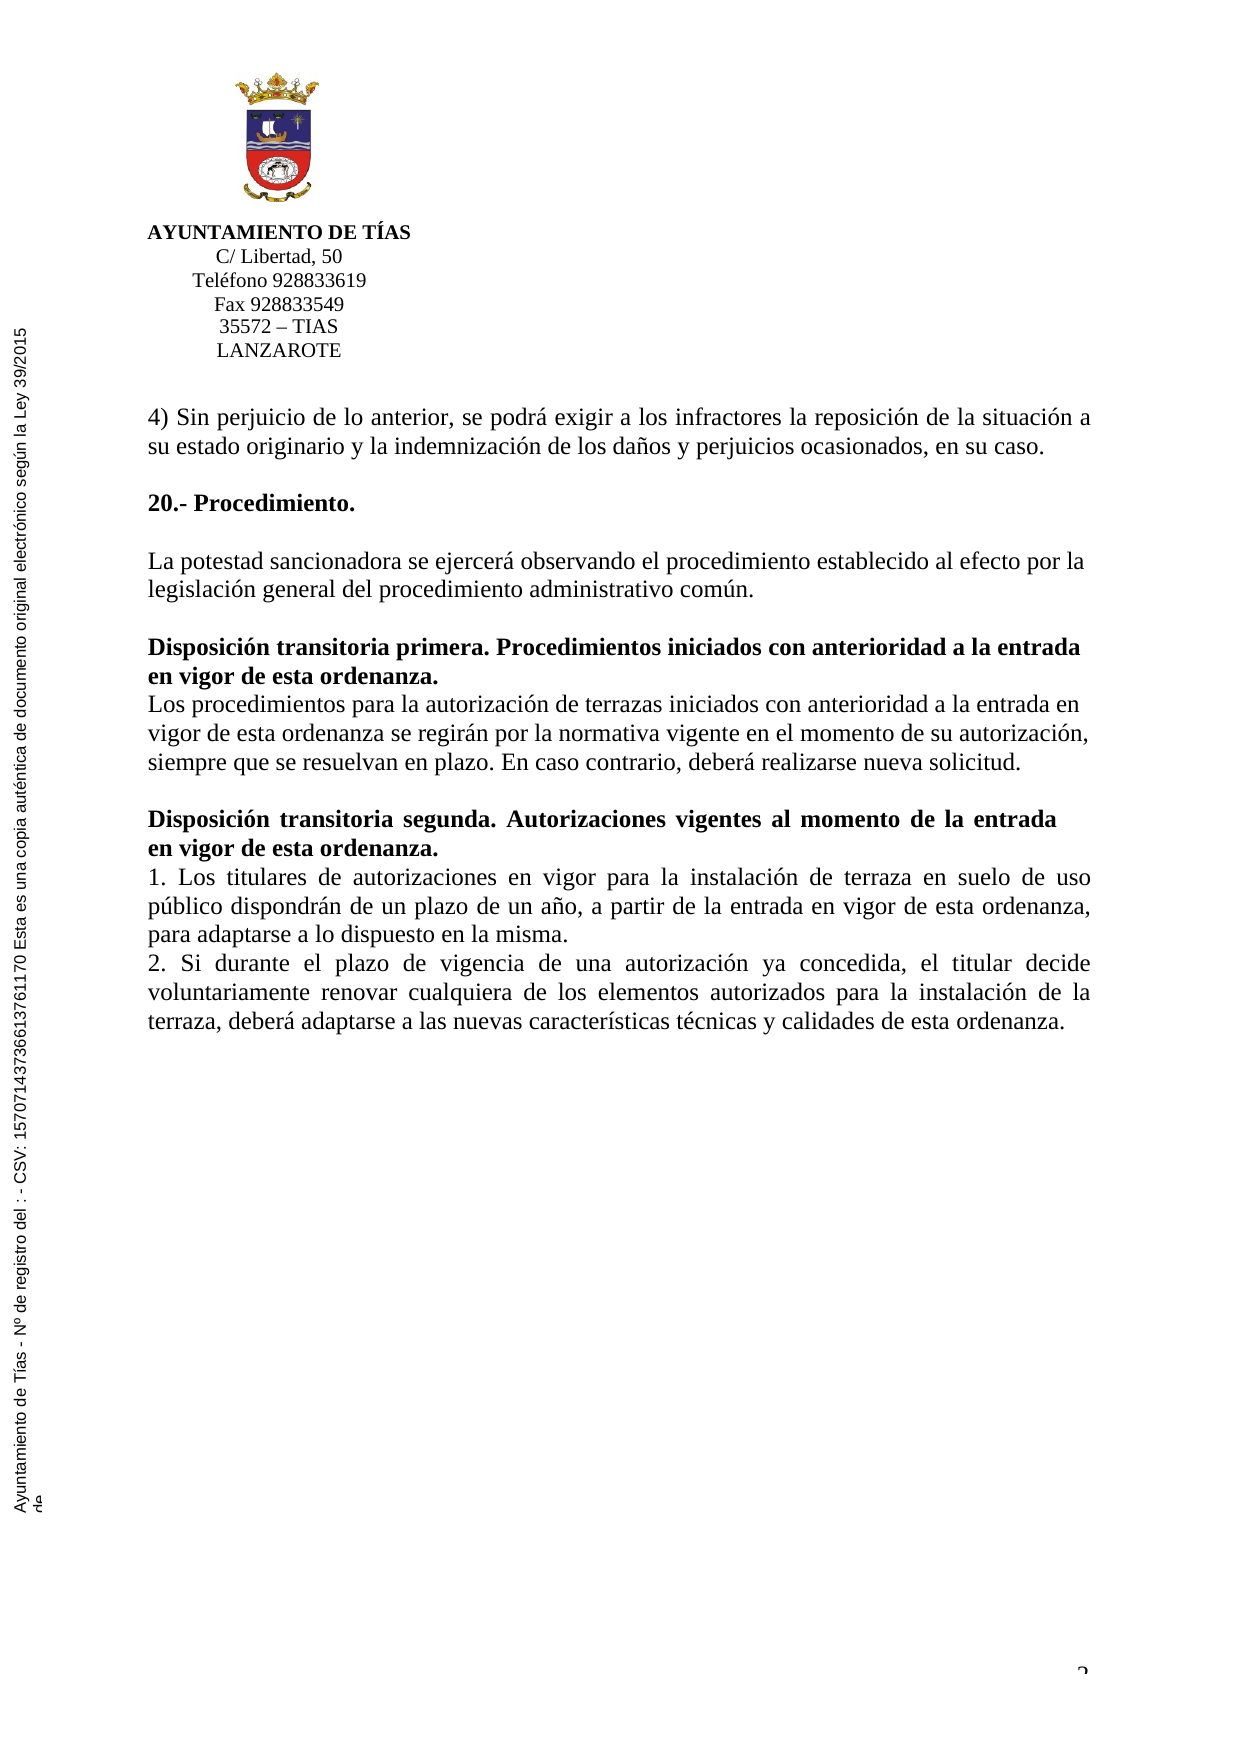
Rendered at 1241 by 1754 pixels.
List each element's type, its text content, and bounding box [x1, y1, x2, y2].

subtitle 20.- Procedimiento. [148, 488, 1240, 517]
subtitle Disposición transitoria primera. Procedimientos iniciados con anterioridad a la entrada en vigor de esta ordenanza. [148, 632, 1083, 689]
list Los titulares de autorizaciones en vigor para la instalación de terraza en suelo de uso público dispondrán de un plazo de un año, a partir de la entrada en vigor de esta ordenanza, para adaptarse a lo dispuesto en la misma. [148, 862, 1092, 948]
text La potestad sancionadora se ejercerá observando el procedimiento establecido al efecto por la legislación general del procedimiento administrativo común. [148, 546, 1089, 603]
list Sin perjuicio de lo anterior, se podrá exigir a los infractores la reposición de la situación a su estado originario y la indemnización de los daños y perjuicios ocasionados, en su caso. [148, 402, 1092, 459]
text Los procedimientos para la autorización de terrazas iniciados con anterioridad a la entrada en vigor de esta ordenanza se regirán por la normativa vigente en el momento de su autorización, siempre que se resuelvan en plazo. En caso contrario, deberá realizarse nueva solicitud. [148, 689, 1091, 776]
picture [235, 72, 319, 202]
text 35572 – TIAS LANZAROTE [216, 314, 343, 362]
list Si durante el plazo de vigencia de una autorización ya concedida, el titular decide voluntariamente renovar cualquiera de los elementos autorizados para la instalación de la terraza, deberá adaptarse a las nuevas características técnicas y calidades de esta ordenanza. [148, 948, 1092, 1034]
subtitle Disposición transitoria segunda. Autorizaciones vigentes al momento de la entrada en vigor de esta ordenanza. [148, 804, 1058, 862]
